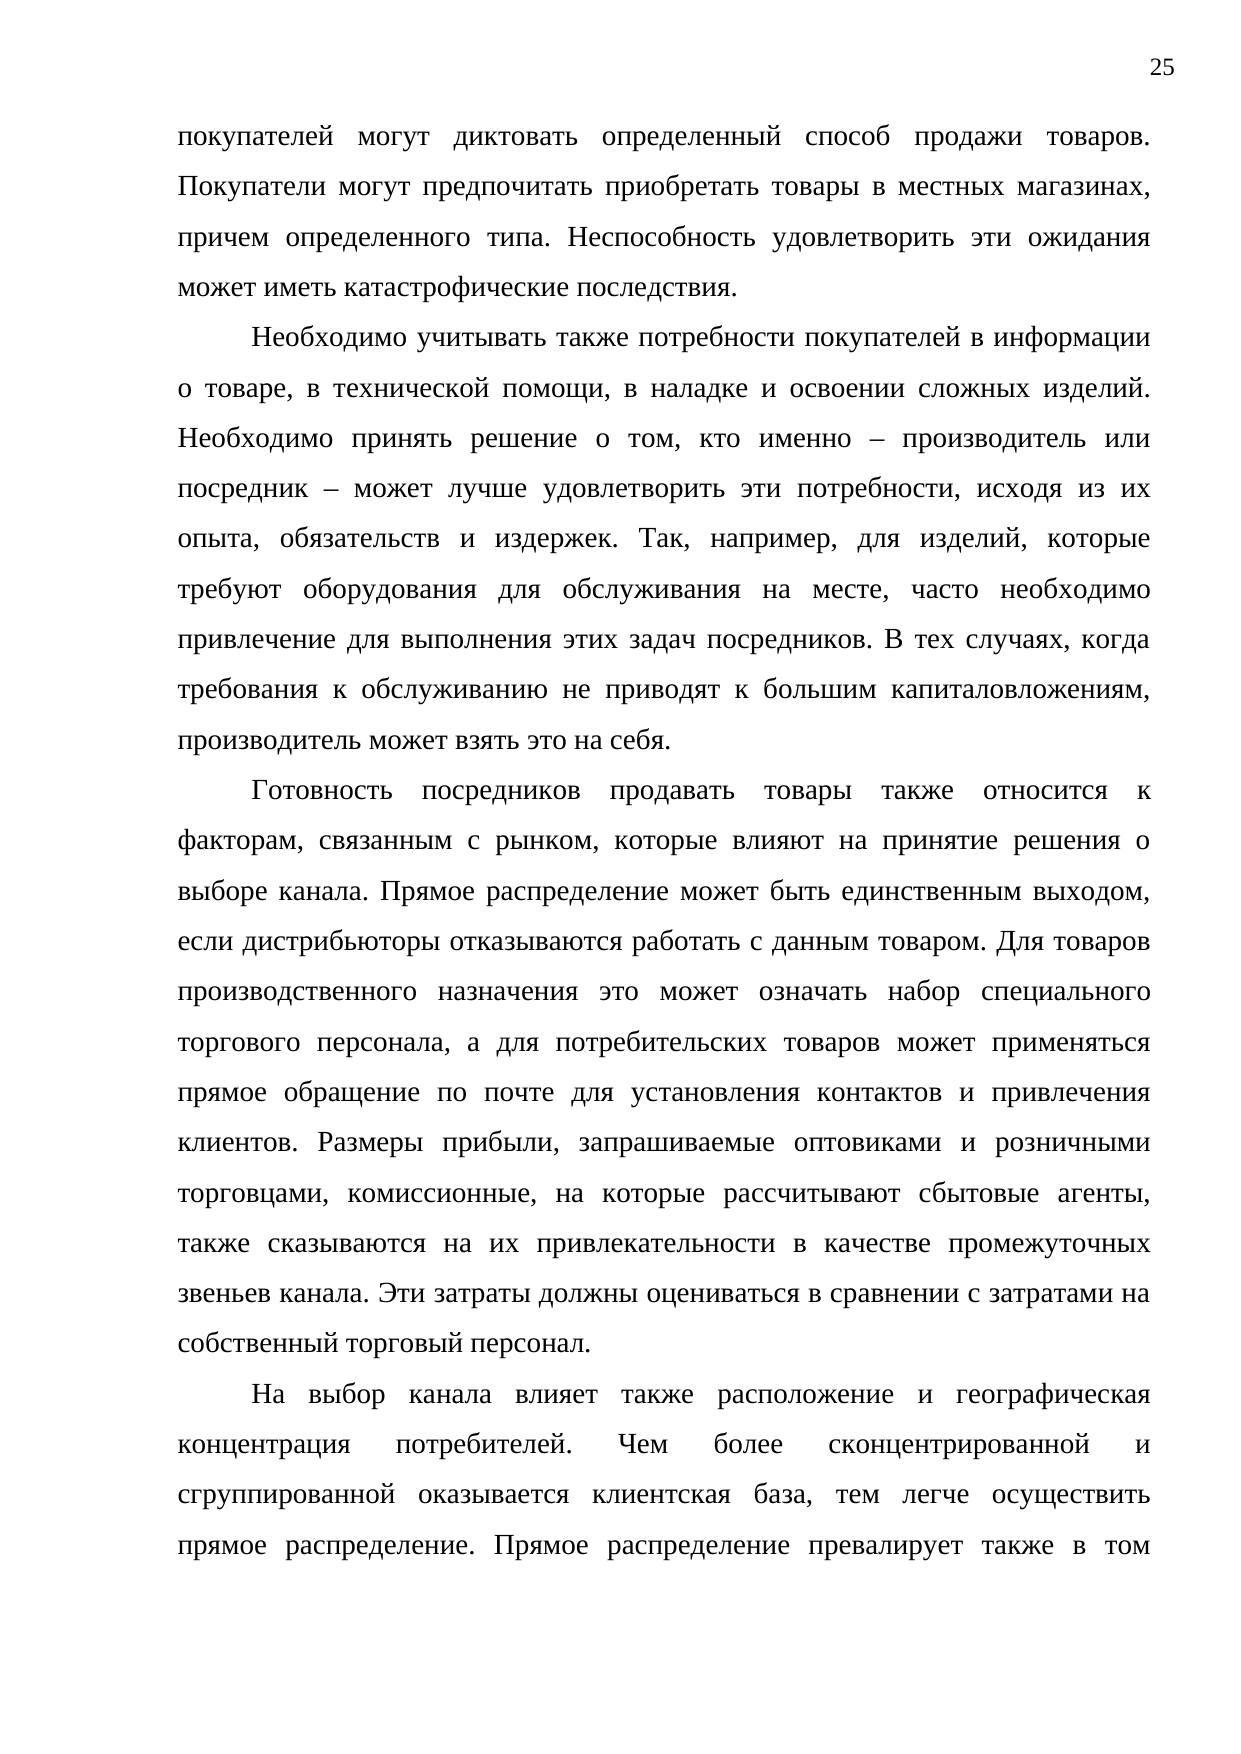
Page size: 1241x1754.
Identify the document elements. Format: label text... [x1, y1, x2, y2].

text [177, 118, 1152, 303]
text Готовность посредников продавать товары также относится к факторам, связанным с рынком, которые влияют на принятие решения о выборе канала. Прямое распределение может быть единственным выходом, если дистрибьюторы отказываются работать с данным товаром. Для товаров производственного назначения это может означать набор специального торгового персонала, а для потребительских товаров может применяться прямое обращение по почте для установления контактов и привлечения клиентов. Размеры прибыли, запрашиваемые оптовиками и розничными торговцами, комиссионные, на которые рассчитывают сбытовые агенты, также сказываются на их привлекательности в качестве промежуточных звеньев канала. Эти затраты должны оцениваться в сравнении с затратами на собственный торговый персонал. [177, 772, 1152, 1359]
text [177, 1376, 1152, 1560]
text Необходимо учитывать также потребности покупателей в информации о товаре, в технической помощи, в наладке и освоении сложных изделий. Необходимо принять решение о том, кто именно – производитель или посредник – может лучше удовлетворить эти потребности, исходя из их опыта, обязательств и издержек. Так, например, для изделий, которые требуют оборудования для обслуживания на месте, часто необходимо привлечение для выполнения этих задач посредников. В тех случаях, когда требования к обслуживанию не приводят к большим капиталовложениям, производитель может взять это на себя. [177, 319, 1152, 755]
